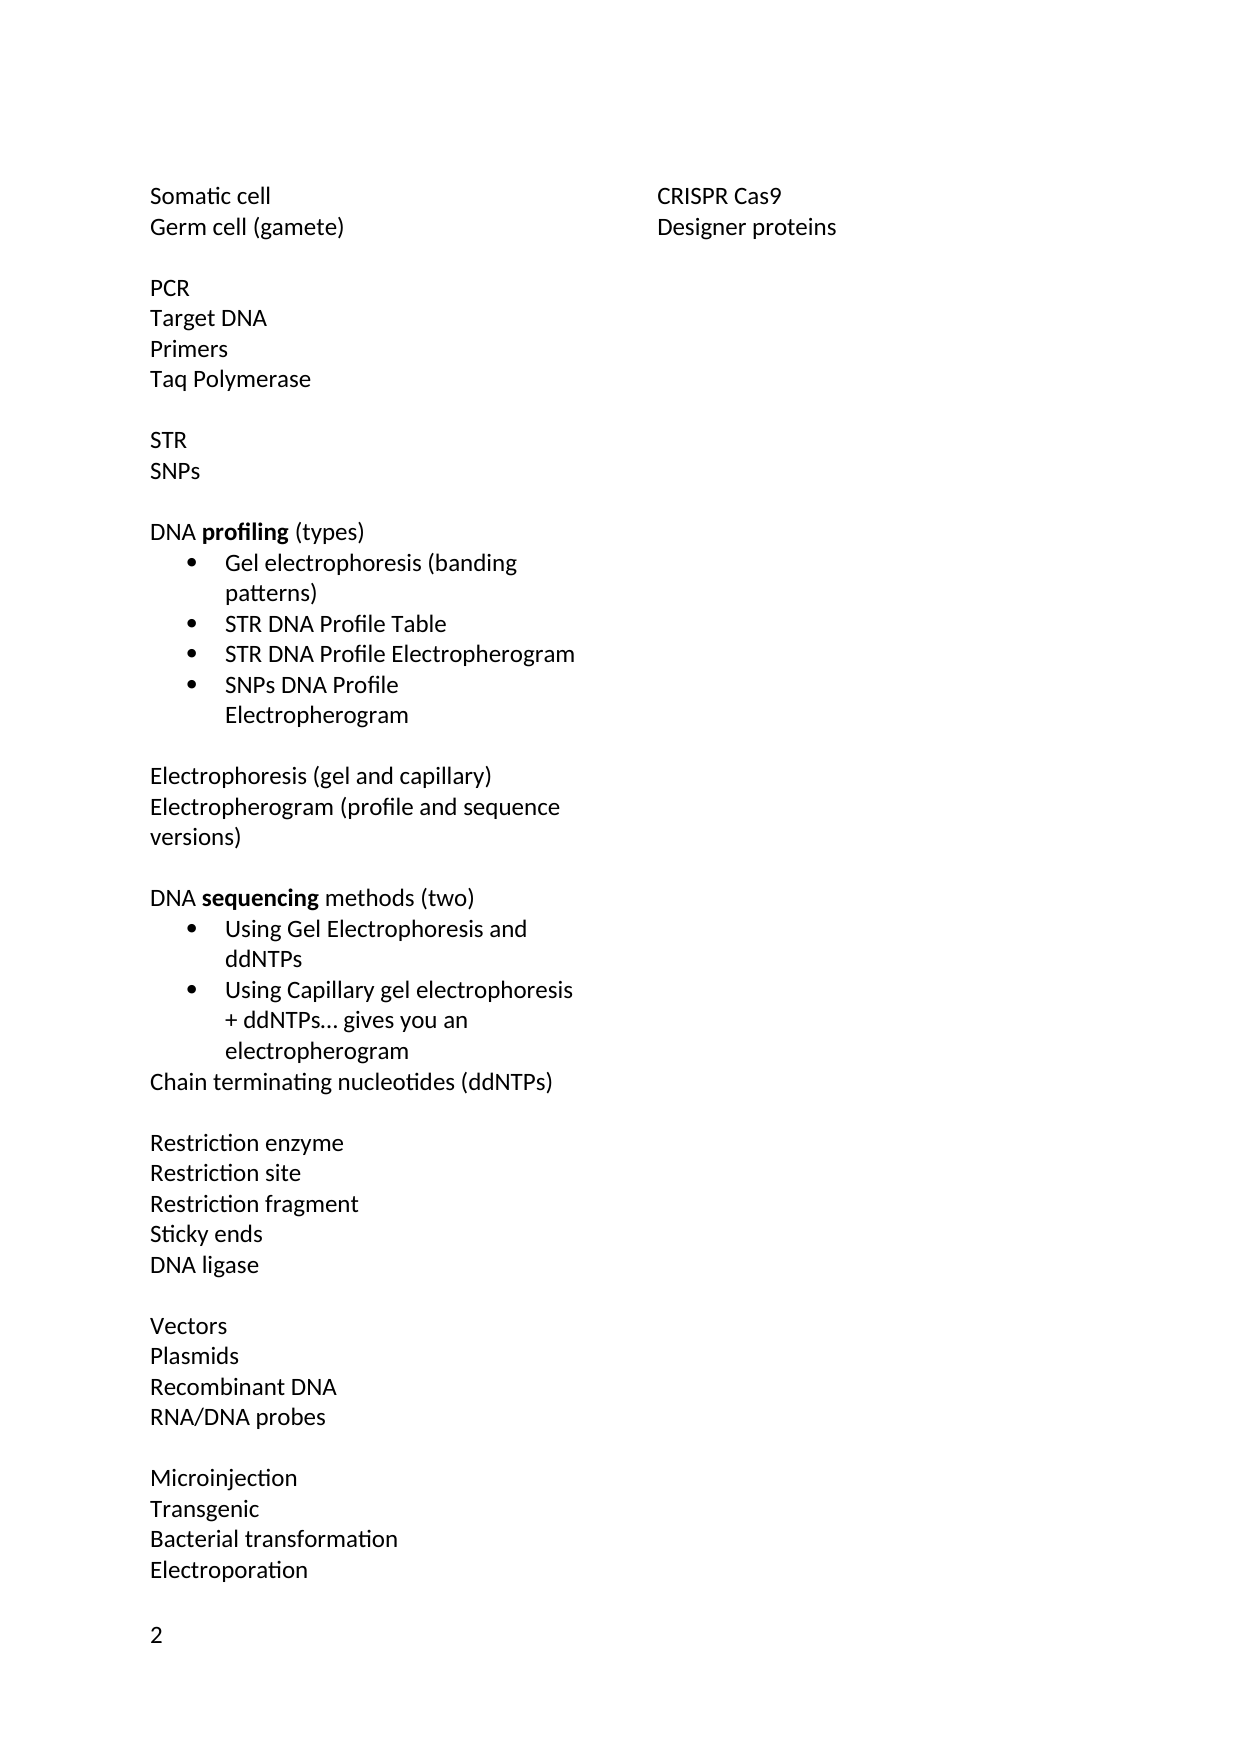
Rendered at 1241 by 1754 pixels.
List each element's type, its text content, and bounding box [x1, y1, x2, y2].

list STR DNA Profile Table [187, 608, 583, 638]
list STR DNA Profile Electropherogram [187, 638, 583, 669]
list SNPs DNA Profile Electropherogram [187, 669, 583, 730]
list Using Capillary gel electrophoresis + ddNTPs… gives you an electropherogram [187, 974, 583, 1066]
text Designer proteins [657, 211, 1090, 242]
list Gel electrophoresis (banding patterns) [187, 547, 583, 608]
text Vectors [150, 1310, 583, 1340]
text RNA/DNA probes [150, 1401, 583, 1432]
text DNA profiling (types) [150, 516, 583, 547]
text PCR [150, 272, 583, 303]
text Electropherogram (profile and sequence versions) [150, 791, 583, 852]
list Using Gel Electrophoresis and ddNTPs [187, 913, 583, 974]
text Microinjection [150, 1462, 583, 1493]
text Recombinant DNA [150, 1371, 583, 1401]
text CRISPR Cas9 [657, 181, 1090, 211]
text Restriction fragment [150, 1188, 583, 1218]
text Germ cell (gamete) [150, 211, 583, 242]
text Transgenic [150, 1493, 583, 1523]
text Plasmids [150, 1340, 583, 1371]
text DNA sequencing methods (two) [150, 882, 583, 913]
text Chain terminating nucleotides (ddNTPs) [150, 1066, 583, 1096]
text Sticky ends [150, 1218, 583, 1249]
text Primers [150, 333, 583, 364]
text Restriction site [150, 1157, 583, 1188]
text Somatic cell [150, 181, 583, 211]
text STR [150, 425, 583, 455]
text Electrophoresis (gel and capillary) [150, 760, 583, 791]
text Taq Polymerase [150, 364, 583, 394]
text DNA ligase [150, 1249, 583, 1279]
text Bacterial transformation [150, 1523, 583, 1554]
text Target DNA [150, 303, 583, 333]
text Electroporation [150, 1554, 583, 1584]
text SNPs [150, 455, 583, 486]
text Restriction enzyme [150, 1127, 583, 1157]
